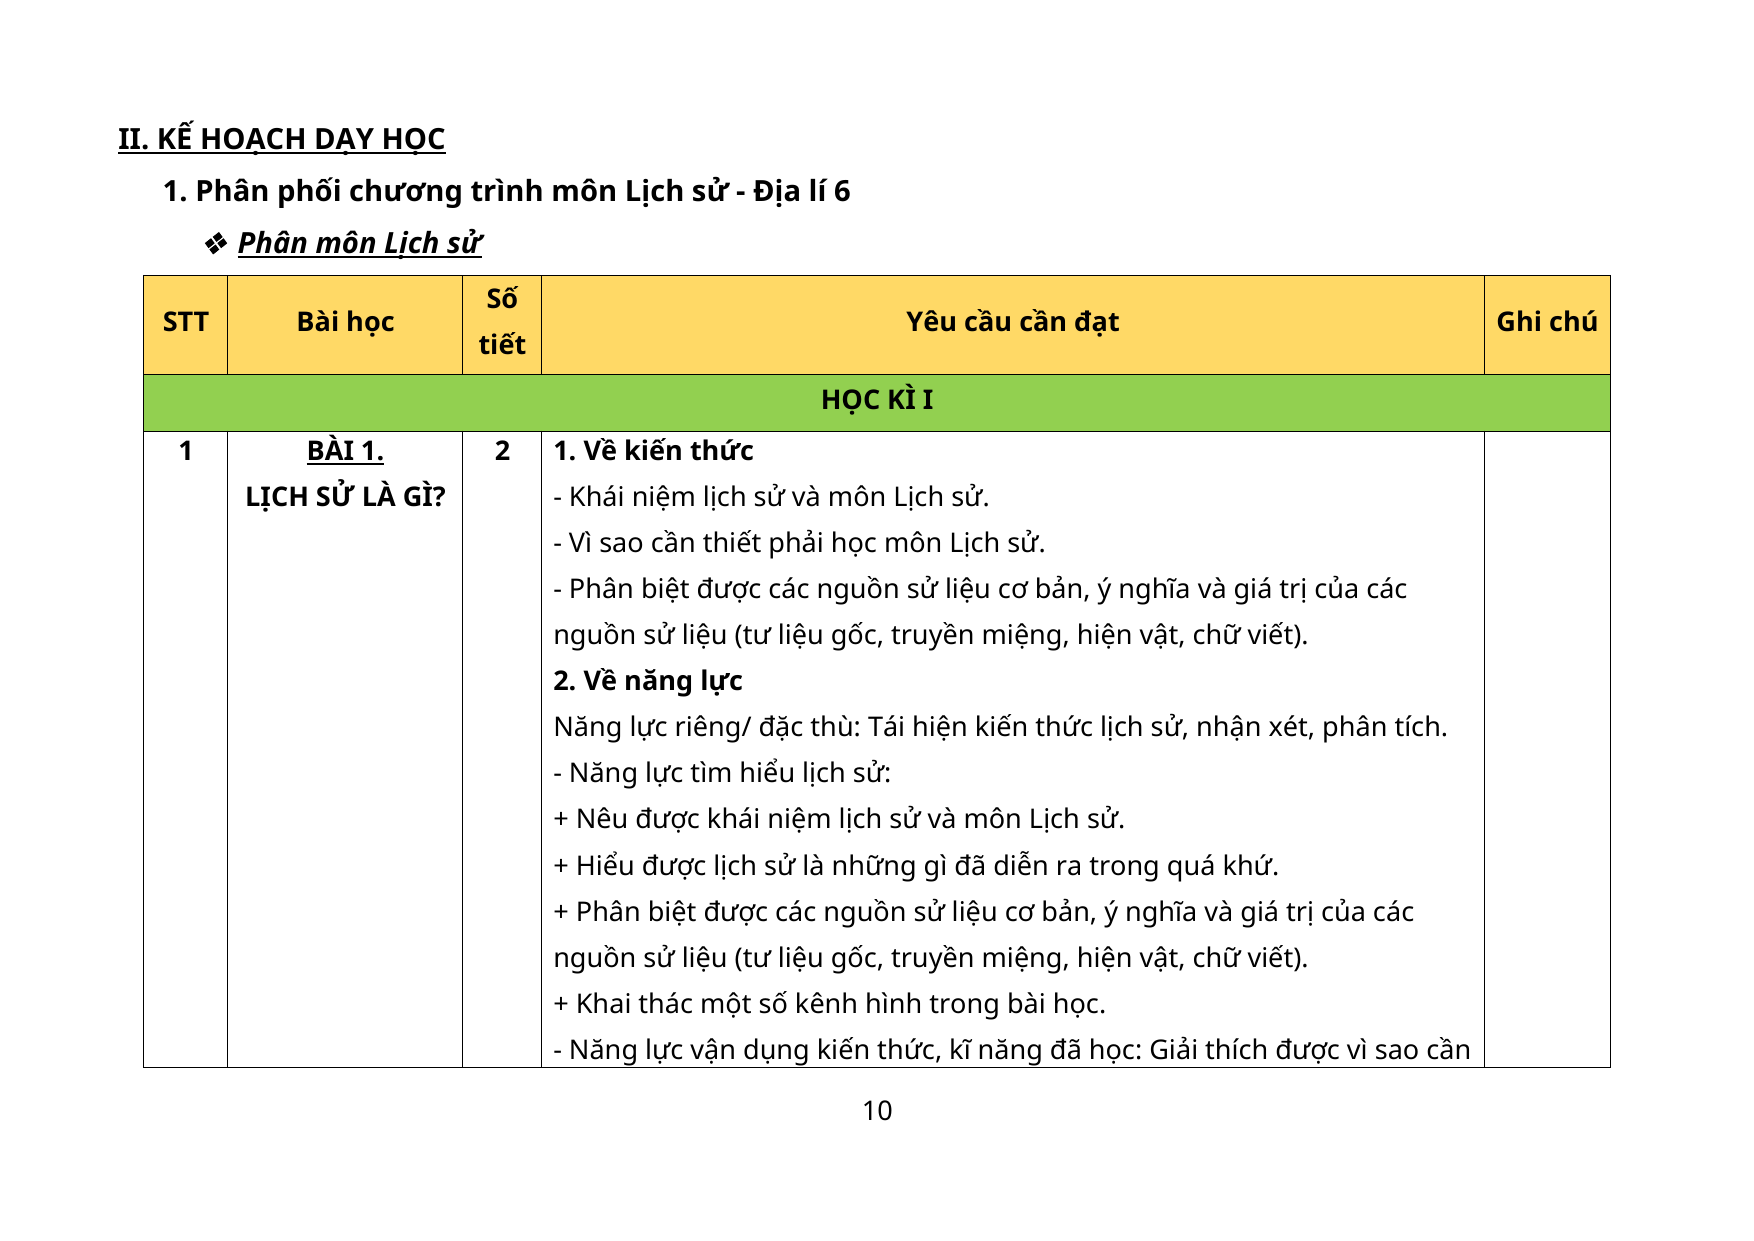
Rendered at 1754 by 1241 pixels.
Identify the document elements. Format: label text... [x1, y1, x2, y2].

table_header Số tiết [463, 276, 541, 374]
text II. KẾ HOẠCH DẠY HỌC [118, 118, 1636, 158]
table_header Yêu cầu cần đạt [542, 276, 1484, 374]
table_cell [542, 432, 1484, 1067]
table_cell [1485, 432, 1610, 1067]
text 1. Phân phối chương trình môn Lịch sử - Địa lí 6 [118, 170, 1636, 210]
list Phân môn Lịch sử [200, 222, 1636, 262]
table_header STT [144, 276, 227, 374]
table_cell 2 [463, 432, 541, 1067]
table_cell HỌC KÌ I [144, 375, 1610, 431]
table_header Bài học [228, 276, 462, 374]
table_header Ghi chú [1485, 276, 1610, 374]
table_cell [228, 432, 462, 1067]
table_cell 1 [144, 432, 227, 1067]
